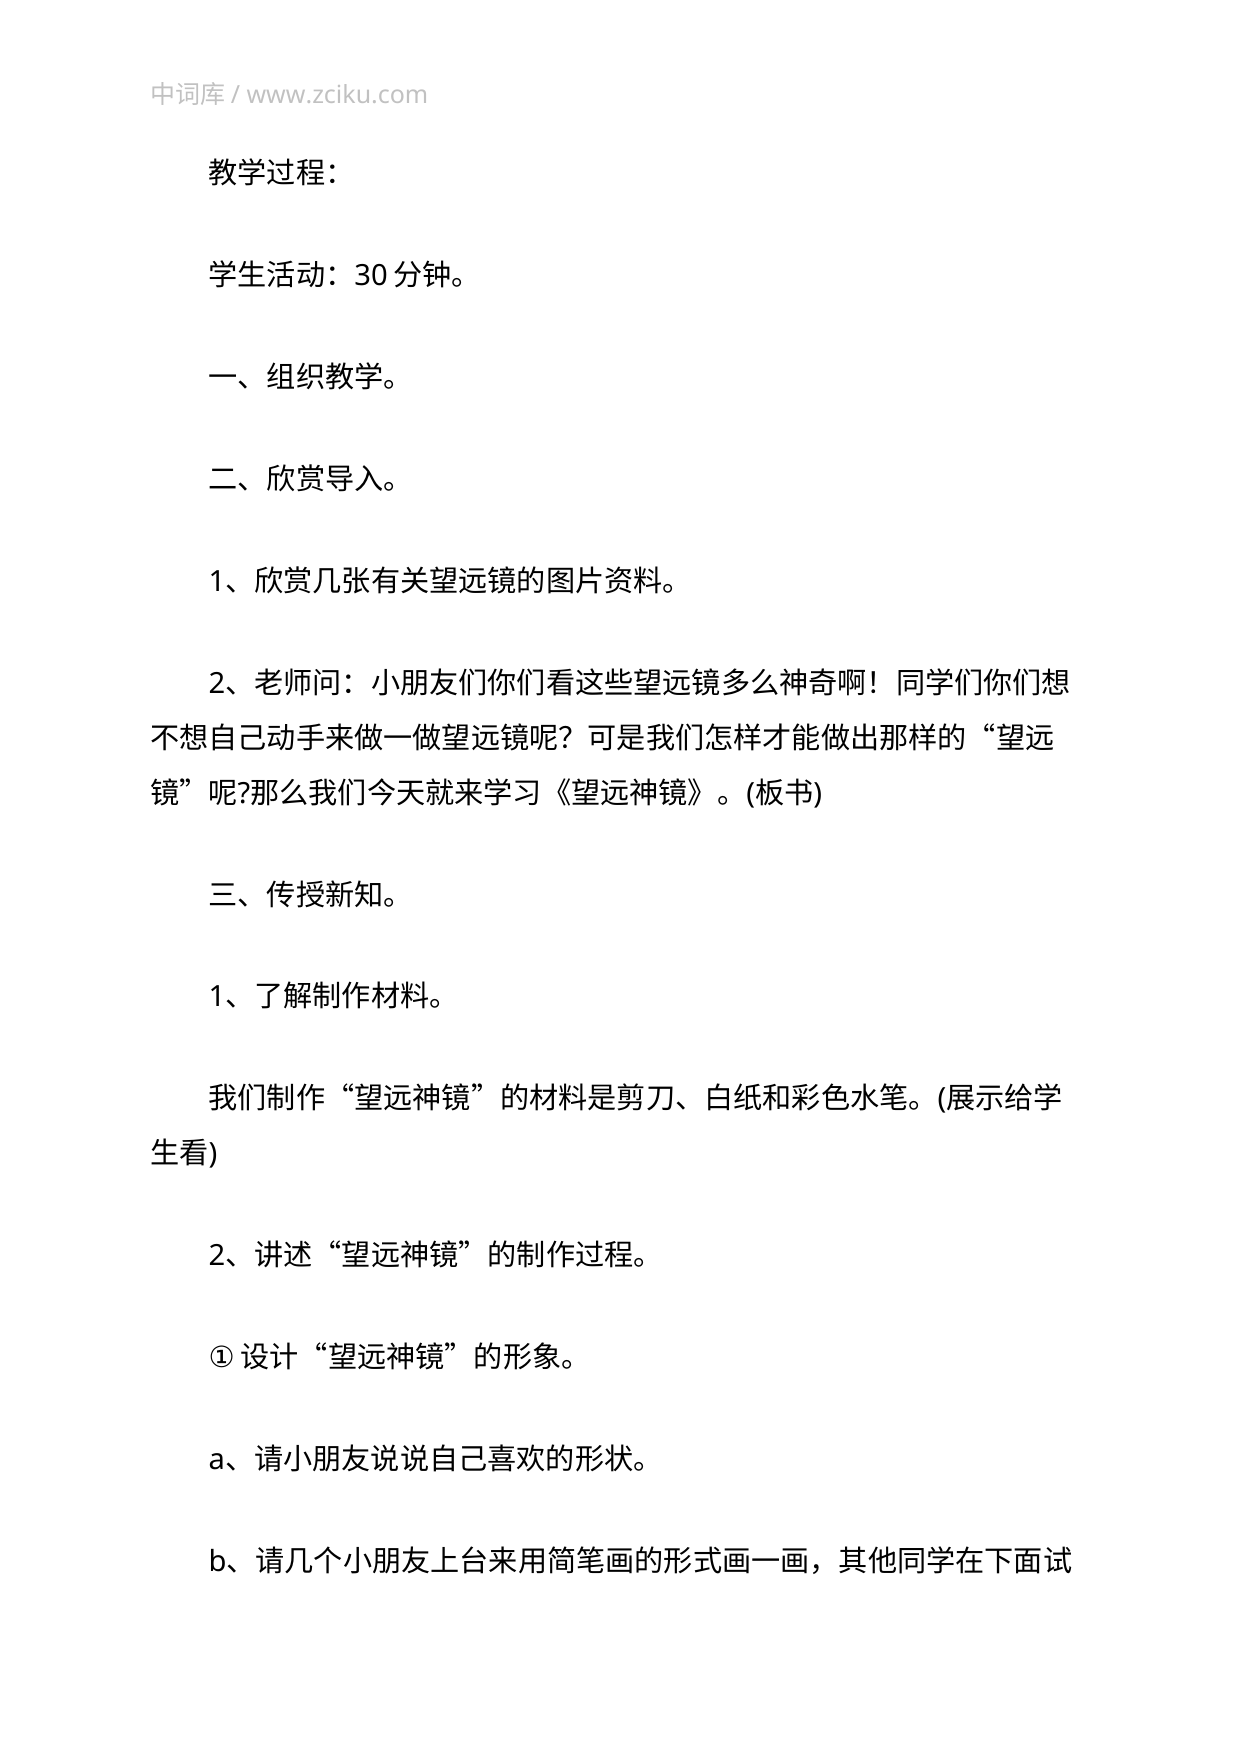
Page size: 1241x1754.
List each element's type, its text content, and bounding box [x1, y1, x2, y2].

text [150, 1538, 1090, 1580]
text 1、欣赏几张有关望远镜的图片资料。 [150, 557, 1090, 600]
text 一、组织教学。 [150, 354, 1090, 396]
text 2、老师问：小朋友们你们看这些望远镜多么神奇啊！同学们你们想不想自己动手来做一做望远镜呢？可是我们怎样才能做出那样的“望远镜”呢?那么我们今天就来学习《望远神镜》。(板书) [150, 659, 1090, 812]
text 二、欣赏导入。 [150, 456, 1090, 498]
text a、请小朋友说说自己喜欢的形状。 [150, 1436, 1090, 1478]
text 2、讲述“望远神镜”的制作过程。 [150, 1232, 1090, 1274]
text 1、了解制作材料。 [150, 973, 1090, 1015]
text ①设计“望远神镜”的形象。 [150, 1334, 1090, 1376]
text 学生活动：30分钟。 [150, 252, 1090, 294]
text 三、传授新知。 [150, 871, 1090, 913]
text 我们制作“望远神镜”的材料是剪刀、白纸和彩色水笔。(展示给学生看) [150, 1075, 1090, 1172]
text 教学过程： [150, 150, 1090, 192]
